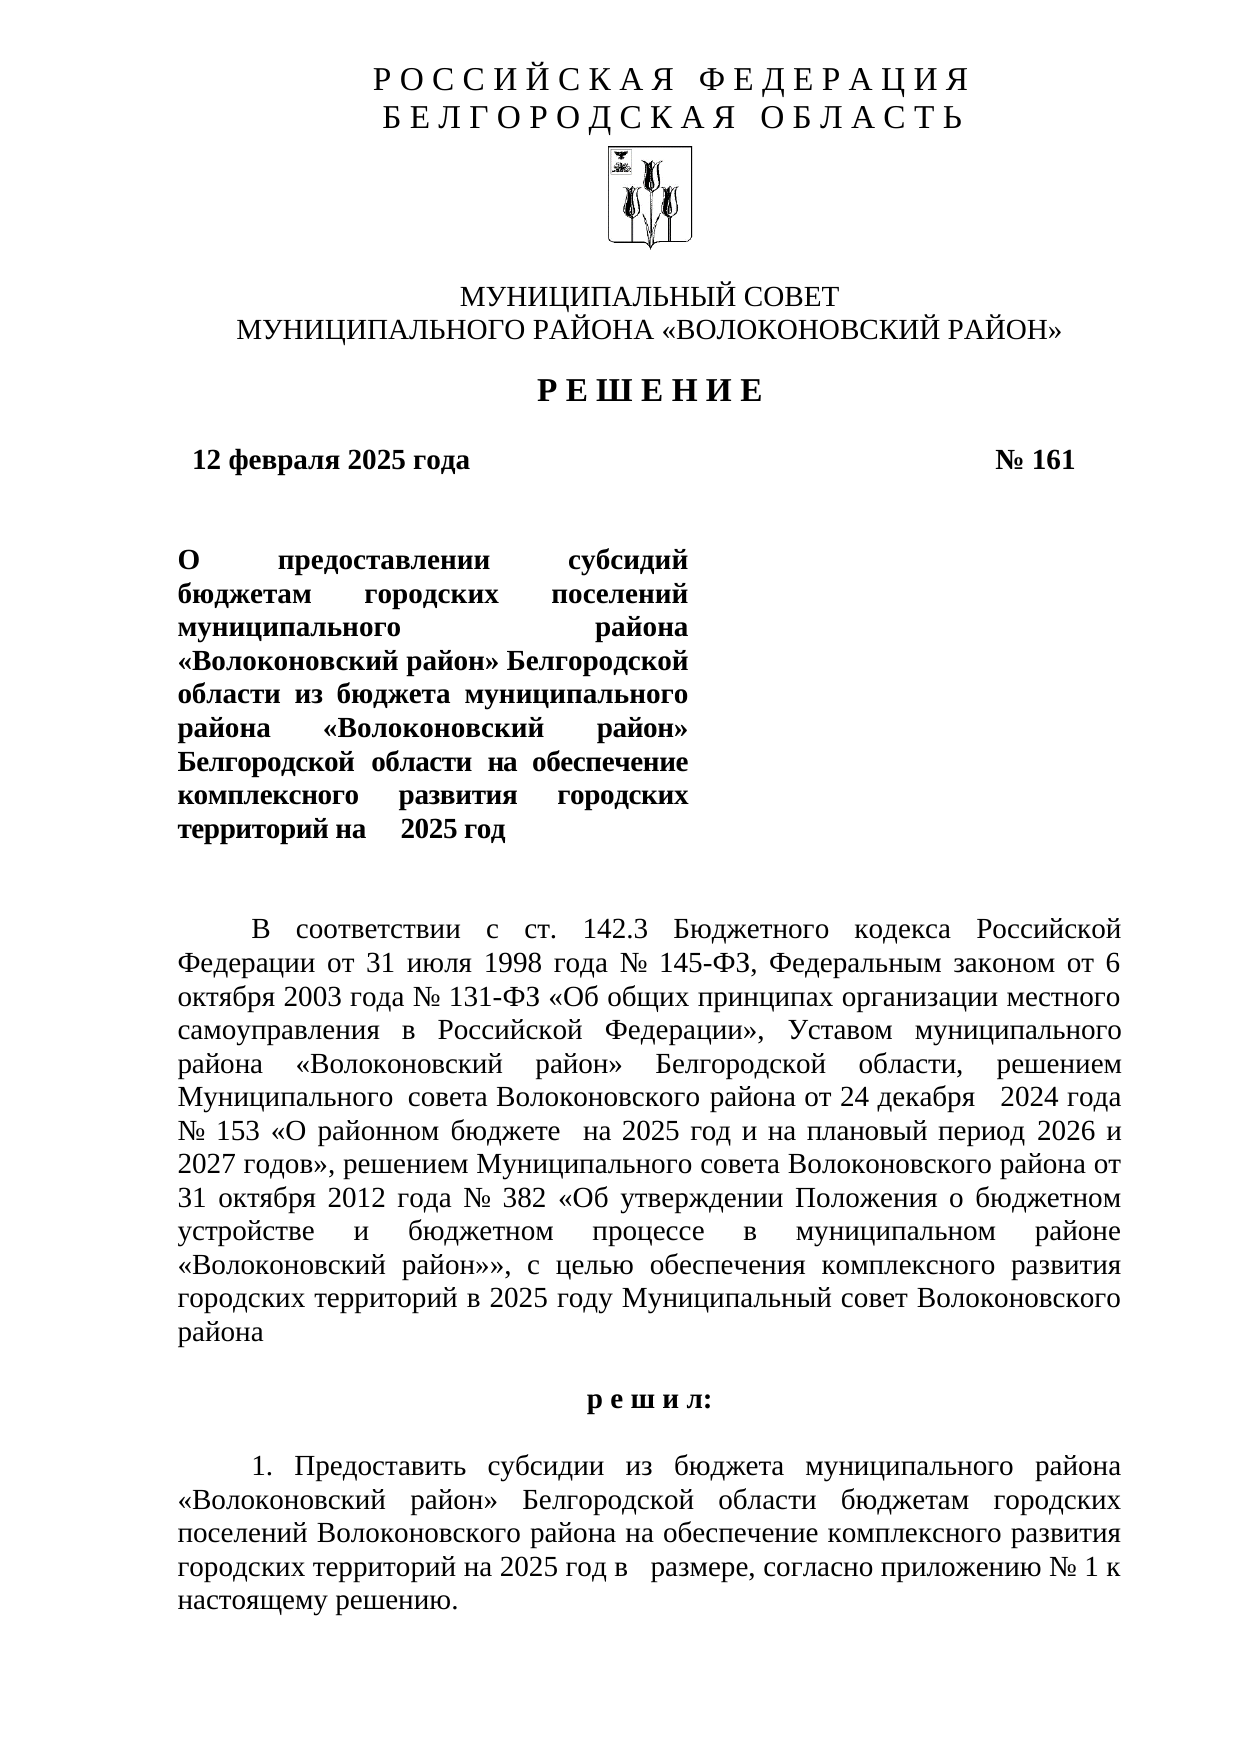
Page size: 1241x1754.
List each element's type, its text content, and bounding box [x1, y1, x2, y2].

subtitle Р О С С И Й С К А Я Ф Е Д Е Р А Ц И Я Б Е Л Г О Р О Д С К А Я О Б Л А С Т Ь [177, 59, 1122, 136]
text МУНИЦИПАЛЬНОГО РАЙОНА «ВОЛОКОНОВСКИЙ РАЙОН» [177, 312, 1122, 346]
list 12 февраля 2025 года № 161 [177, 442, 1122, 475]
text 1. Предоставить субсидии из бюджета муниципального района «Волоконовский район» Белгородской области бюджетам городских поселений Волоконовского района на обеспечение комплексного развития городских территорий на 2025 год в размере, согласно приложению № 1 к настоящему решению. [177, 1448, 1122, 1616]
subtitle Р Е Ш Е Н И Е [177, 370, 1122, 408]
list О предоставлении субсидий бюджетам городских поселений муниципального района «Волоконовский район» Белгородской области из бюджета муниципального района «Волоконовский район» Белгородской области на обеспечение комплексного развития городских территорий на 2025 год [177, 542, 688, 844]
text МУНИЦИПАЛЬНЫЙ СОВЕТ [177, 279, 1122, 312]
text В соответствии с ст. 142.3 Бюджетного кодекса Российской Федерации от 31 июля 1998 года № 145-ФЗ, Федеральным законом от 6 октября 2003 года № 131-ФЗ «Об общих принципах организации местного самоуправления в Российской Федерации», Уставом муниципального района «Волоконовский район» Белгородской области, решением Муниципального совета Волоконовского района от 24 декабря 2024 года № 153 «О районном бюджете на 2025 год и на плановый период 2026 и 2027 годов», решением Муниципального совета Волоконовского района от 31 октября 2012 года № 382 «Об утверждении Положения о бюджетном устройстве и бюджетном процессе в муниципальном районе «Волоконовский район»», с целью обеспечения комплексного развития городских территорий в 2025 году Муниципальный совет Волоконовского района [177, 912, 1122, 1348]
picture [606, 145, 693, 250]
text р е ш и л: [177, 1381, 1122, 1415]
